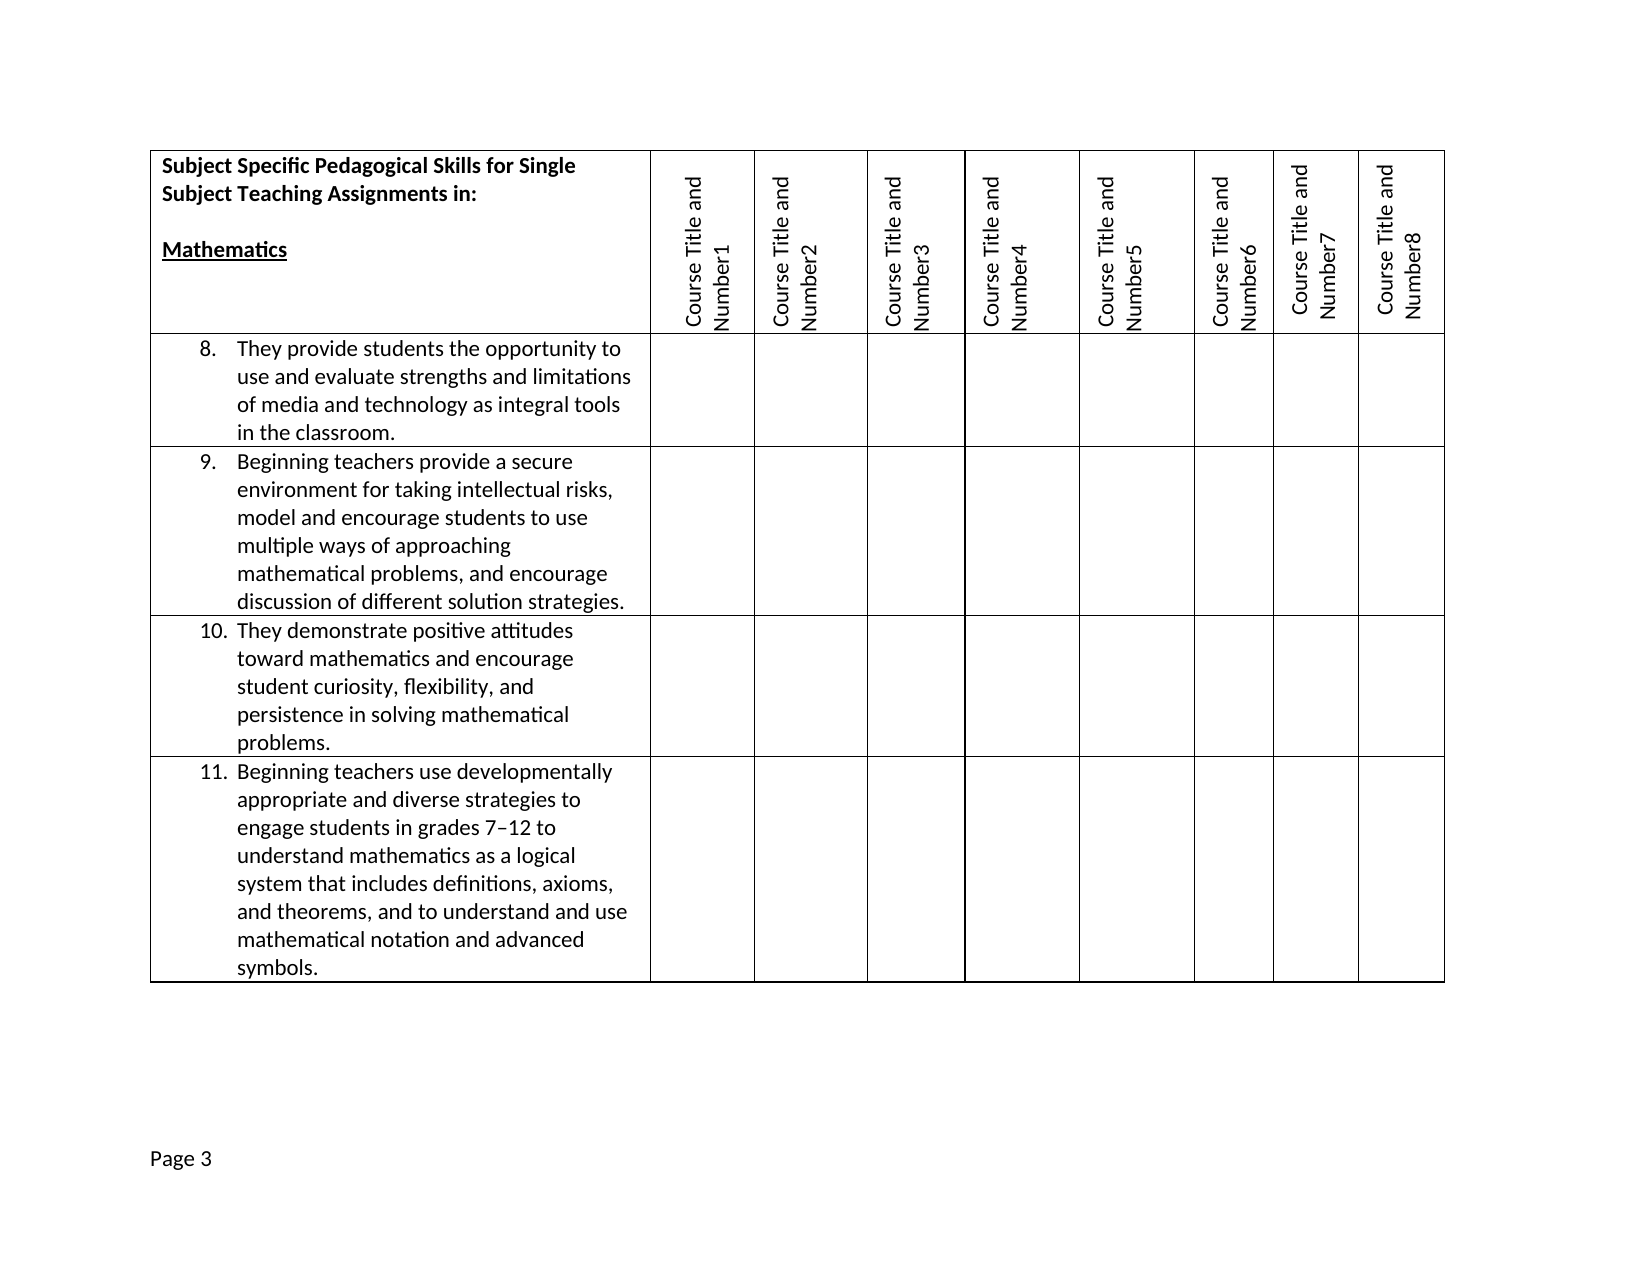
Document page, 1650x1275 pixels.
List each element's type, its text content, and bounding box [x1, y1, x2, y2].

table_cell [1080, 447, 1194, 615]
table_cell [1274, 447, 1358, 615]
table_cell [1080, 616, 1194, 756]
table_cell [966, 757, 1079, 981]
table_cell [1359, 447, 1444, 615]
table_cell [755, 334, 867, 446]
table_cell [1080, 757, 1194, 981]
table_cell [1359, 616, 1444, 756]
table_cell [1274, 616, 1358, 756]
table_cell [1195, 616, 1273, 756]
table_header Subject Specific Pedagogical Skills for Single Subject Teaching Assignments in: Mathematics [151, 151, 650, 333]
table_cell [868, 447, 964, 615]
table_cell [1195, 334, 1273, 446]
table_cell [651, 334, 754, 446]
table_cell [651, 616, 754, 756]
table_cell Beginning teachers provide a secure environment for taking intellectual risks, model and encourage students to use multiple ways of approaching mathematical problems, and encourage discussion of different solution strategies. [151, 447, 650, 615]
table_cell [868, 334, 964, 446]
table_cell [755, 616, 867, 756]
table_cell [868, 616, 964, 756]
table_cell [1274, 334, 1358, 446]
table_cell Beginning teachers use developmentally appropriate and diverse strategies to engage students in grades 7–12 to understand mathematics as a logical system that includes definitions, axioms, and theorems, and to understand and use mathematical notation and advanced symbols. [151, 757, 650, 981]
table_cell [651, 757, 754, 981]
table_cell [1195, 447, 1273, 615]
table_cell [651, 447, 754, 615]
table_cell They provide students the opportunity to use and evaluate strengths and limitations of media and technology as integral tools in the classroom. [151, 334, 650, 446]
table_cell [755, 757, 867, 981]
table_cell [966, 616, 1079, 756]
table_cell [966, 334, 1079, 446]
table_cell [1359, 334, 1444, 446]
table_cell They demonstrate positive attitudes toward mathematics and encourage student curiosity, flexibility, and persistence in solving mathematical problems. [151, 616, 650, 756]
table_cell [966, 447, 1079, 615]
table_cell [1080, 334, 1194, 446]
table_cell [1359, 757, 1444, 981]
table_cell [868, 757, 964, 981]
table_cell [1195, 757, 1273, 981]
table_cell [755, 447, 867, 615]
table_cell [1274, 757, 1358, 981]
